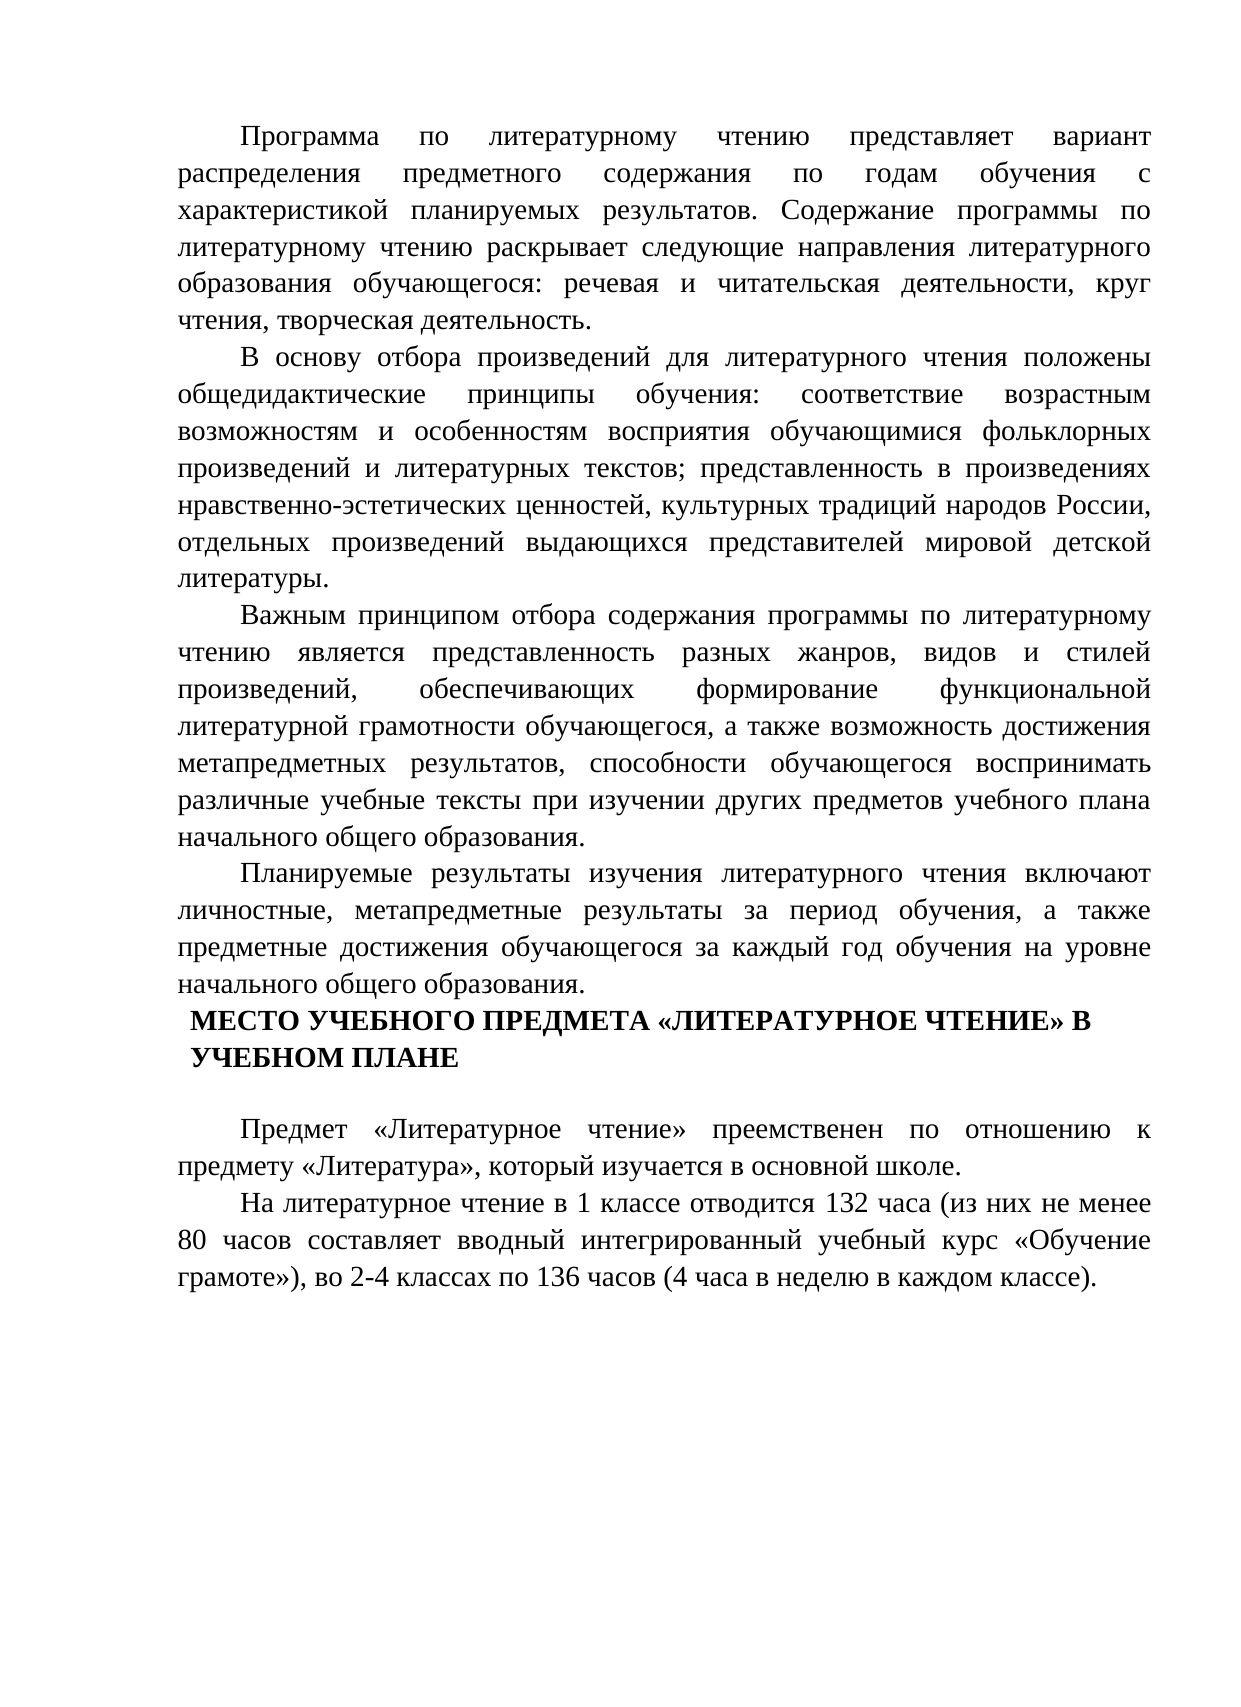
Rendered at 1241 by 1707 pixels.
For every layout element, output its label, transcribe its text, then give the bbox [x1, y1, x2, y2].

text МЕСТО УЧЕБНОГО ПРЕДМЕТА «ЛИТЕРАТУРНОЕ ЧТЕНИЕ» В УЧЕБНОМ ПЛАНЕ [190, 1003, 1152, 1073]
text Программа по литературному чтению представляет вариант распределения предметного содержания по годам обучения с характеристикой планируемых результатов. Содержание программы по литературному чтению раскрывает следующие направления литературного образования обучающегося: речевая и читательская деятельности, круг чтения, творческая деятельность. [177, 118, 1152, 336]
text В основу отбора произведений для литературного чтения положены общедидактические принципы обучения: соответствие возрастным возможностям и особенностям восприятия обучающимися фольклорных произведений и литературных текстов; представленность в произведениях нравственно-эстетических ценностей, культурных традиций народов России, отдельных произведений выдающихся представителей мировой детской литературы. [177, 339, 1152, 594]
text На литературное чтение в 1 классе отводится 132 часа (из них не менее 80 часов составляет вводный интегрированный учебный курс «Обучение грамоте»), во 2-4 классах по 136 часов (4 часа в неделю в каждом классе). [177, 1185, 1152, 1292]
text Предмет «Литературное чтение» преемственен по отношению к предмету «Литература», который изучается в основной школе. [177, 1111, 1152, 1182]
text Планируемые результаты изучения литературного чтения включают личностные, метапредметные результаты за период обучения, а также предметные достижения обучающегося за каждый год обучения на уровне начального общего образования. [177, 856, 1152, 1000]
text Важным принципом отбора содержания программы по литературному чтению является представленность разных жанров, видов и стилей произведений, обеспечивающих формирование функциональной литературной грамотности обучающегося, а также возможность достижения метапредметных результатов, способности обучающегося воспринимать различные учебные тексты при изучении других предметов учебного плана начального общего образования. [177, 597, 1152, 852]
